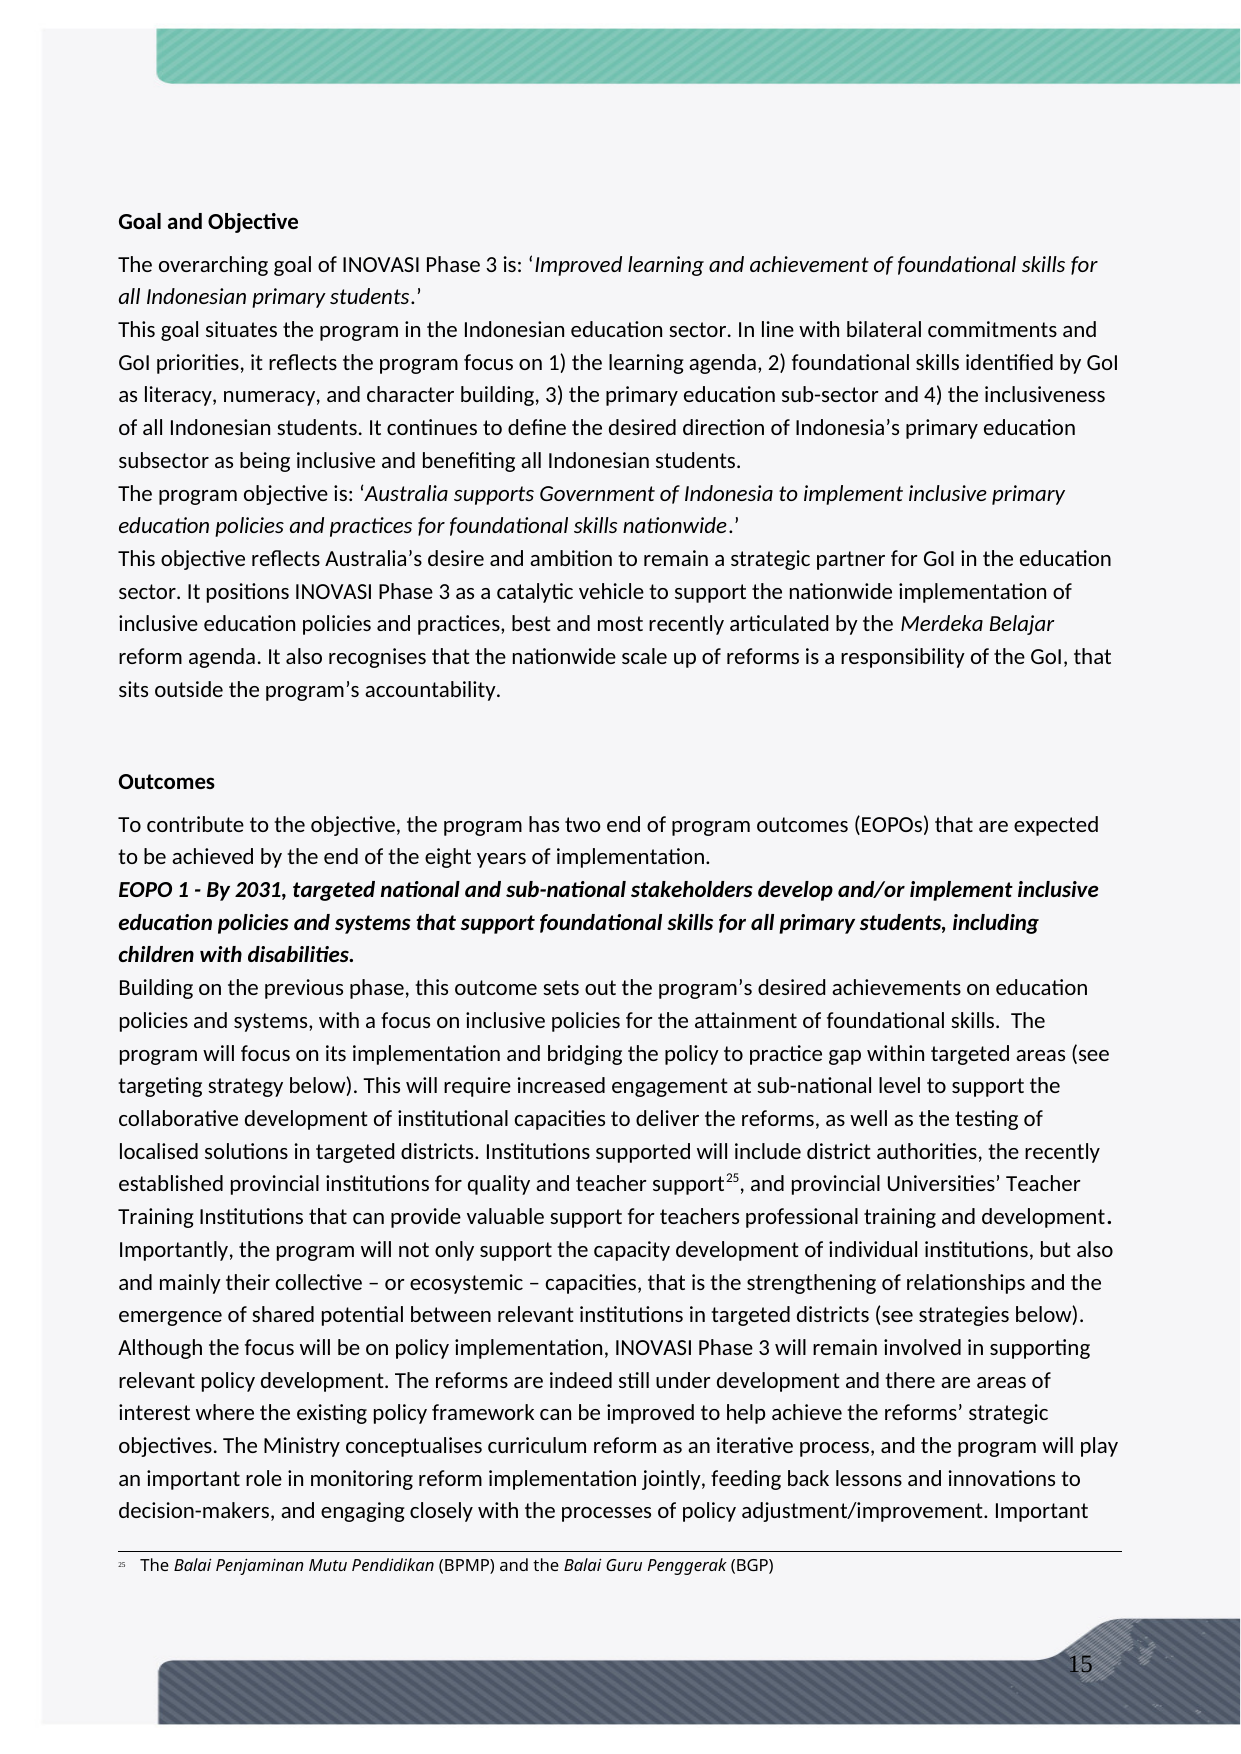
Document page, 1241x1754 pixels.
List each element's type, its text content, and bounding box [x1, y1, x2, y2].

picture [2, 0, 1241, 1754]
text This objective reflects Australia’s desire and ambition to remain a strategic partner for GoI in the education sector. It positions INOVASI Phase 3 as a catalytic vehicle to support the nationwide implementation of inclusive education policies and practices, best and most recently articulated by the Merdeka Belajar reform agenda. It also recognises that the nationwide scale up of reforms is a responsibility of the GoI, that sits outside the program’s accountability. [118, 544, 1122, 703]
text This goal situates the program in the Indonesian education sector. In line with bilateral commitments and GoI priorities, it reflects the program focus on 1) the learning agenda, 2) foundational skills identified by GoI as literacy, numeracy, and character building, 3) the primary education sub-sector and 4) the inclusiveness of all Indonesian students. It continues to define the desired direction of Indonesia’s primary education subsector as being inclusive and benefiting all Indonesian students. [118, 315, 1122, 474]
text The overarching goal of INOVASI Phase 3 is: ‘Improved learning and achievement of foundational skills for all Indonesian primary students.’ [118, 250, 1122, 311]
text To contribute to the objective, the program has two end of program outcomes (EOPOs) that are expected to be achieved by the end of the eight years of implementation. [118, 810, 1122, 871]
subtitle Outcomes [118, 758, 1122, 797]
text EOPO 1 - By 2031, targeted national and sub-national stakeholders develop and/or implement inclusive education policies and systems that support foundational skills for all primary students, including children with disabilities. [118, 875, 1122, 969]
subtitle Goal and Objective [118, 198, 1122, 237]
text The program objective is: ‘Australia supports Government of Indonesia to implement inclusive primary education policies and practices for foundational skills nationwide.’ [118, 479, 1122, 539]
text Building on the previous phase, this outcome sets out the program’s desired achievements on education policies and systems, with a focus on inclusive policies for the attainment of foundational skills. The program will focus on its implementation and bridging the policy to practice gap within targeted areas (see targeting strategy below). This will require increased engagement at sub-national level to support the collaborative development of institutional capacities to deliver the reforms, as well as the testing of localised solutions in targeted districts. Institutions supported will include district authorities, the recently established provincial institutions for quality and teacher support, and provincial Universities’ Teacher Training Institutions that can provide valuable support for teachers professional training and development. Importantly, the program will not only support the capacity development of individual institutions, but also and mainly their collective – or ecosystemic – capacities, that is the strengthening of relationships and the emergence of shared potential between relevant institutions in targeted districts (see strategies below). [118, 973, 1122, 1328]
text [118, 1333, 1122, 1525]
